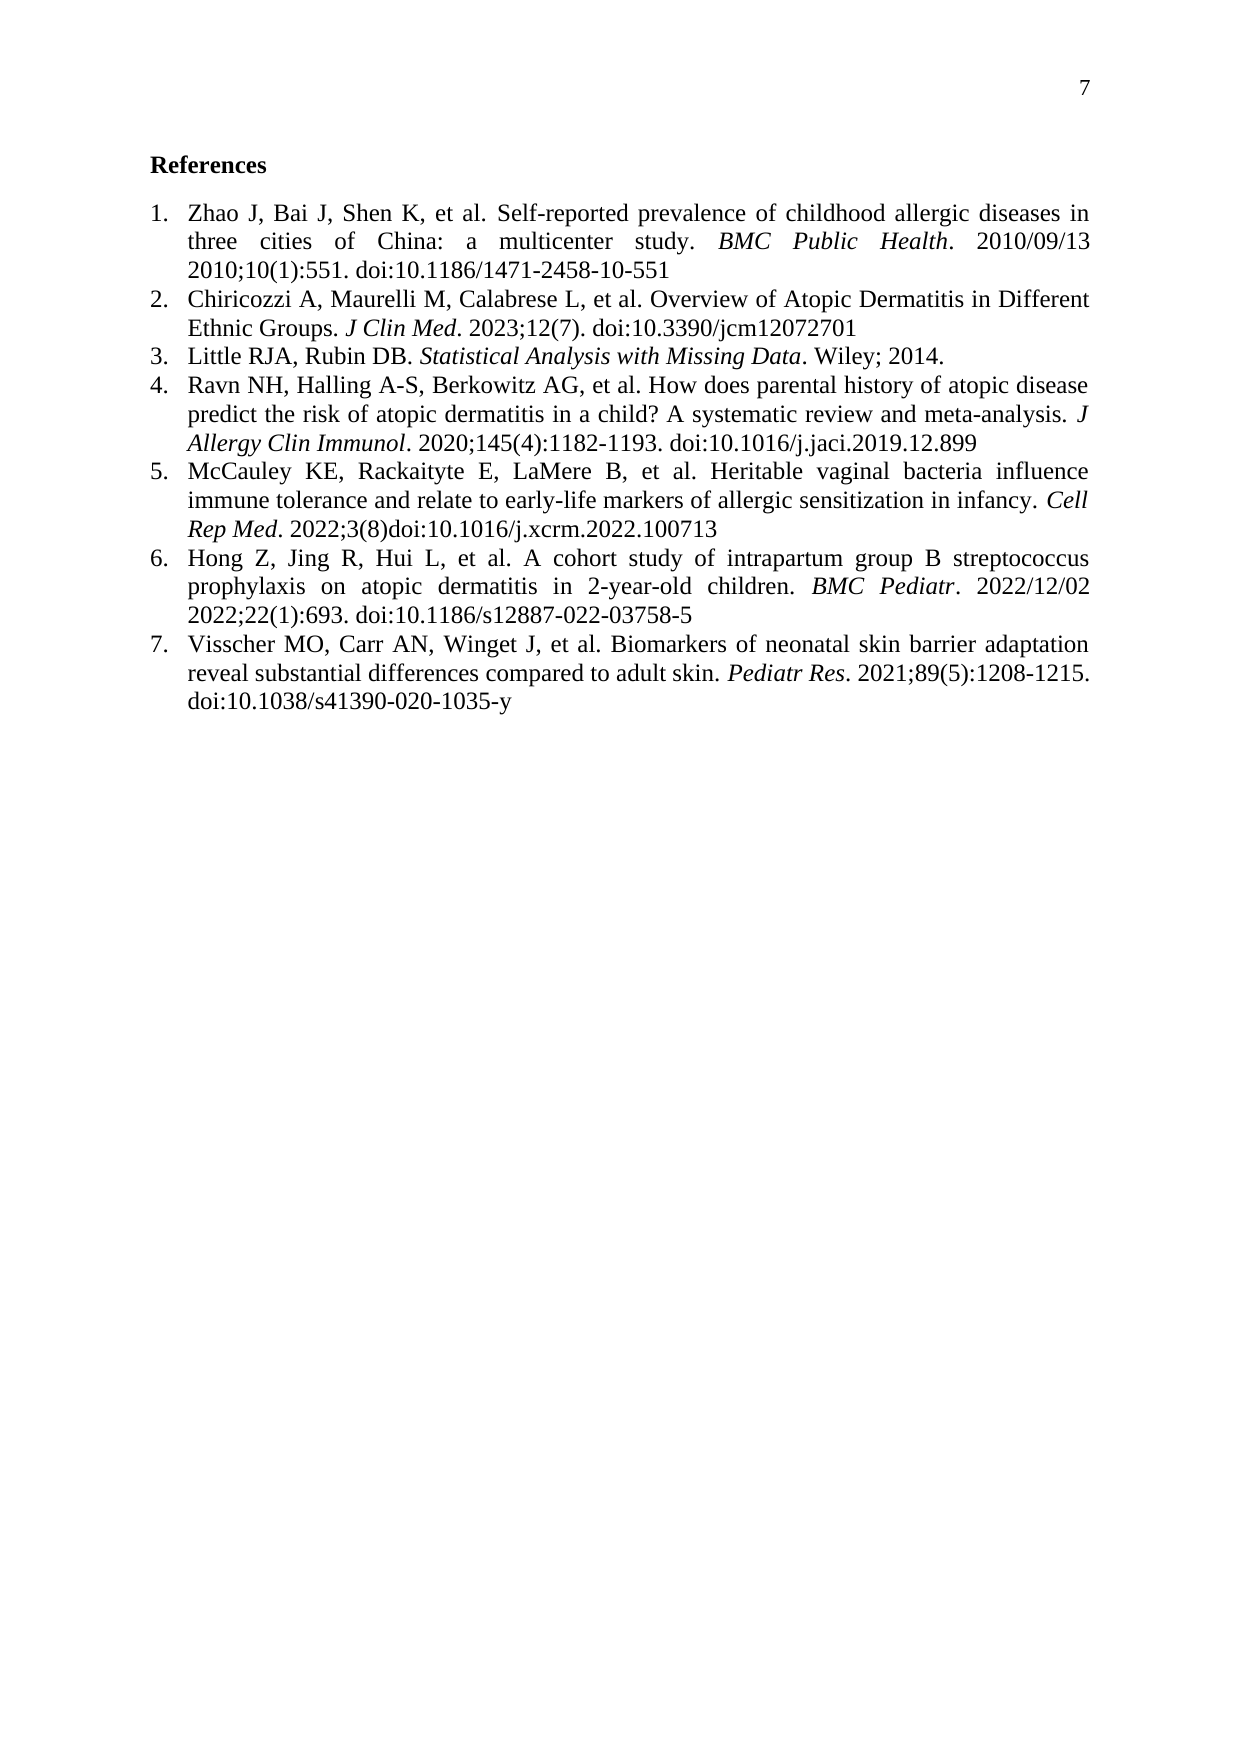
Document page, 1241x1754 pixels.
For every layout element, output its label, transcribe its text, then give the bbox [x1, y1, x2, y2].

list Hong Z, Jing R, Hui L, et al. A cohort study of intrapartum group B streptococcus prophylaxis on atopic dermatitis in 2-year-old children. BMC Pediatr. 2022/12/02 2022;22(1):693. doi:10.1186/s12887-022-03758-5 [150, 543, 1090, 629]
list Visscher MO, Carr AN, Winget J, et al. Biomarkers of neonatal skin barrier adaptation reveal substantial differences compared to adult skin. Pediatr Res. 2021;89(5):1208-1215. doi:10.1038/s41390-020-1035-y [150, 629, 1090, 715]
list Zhao J, Bai J, Shen K, et al. Self-reported prevalence of childhood allergic diseases in three cities of China: a multicenter study. BMC Public Health. 2010/09/13 2010;10(1):551. doi:10.1186/1471-2458-10-551 [150, 198, 1090, 284]
list Chiricozzi A, Maurelli M, Calabrese L, et al. Overview of Atopic Dermatitis in Different Ethnic Groups. J Clin Med. 2023;12(7). doi:10.3390/jcm12072701 [150, 284, 1090, 341]
list McCauley KE, Rackaityte E, LaMere B, et al. Heritable vaginal bacteria influence immune tolerance and relate to early-life markers of allergic sensitization in infancy. Cell Rep Med. 2022;3(8)doi:10.1016/j.xcrm.2022.100713 [150, 456, 1090, 543]
list Little RJA, Rubin DB. Statistical Analysis with Missing Data. Wiley; 2014. [150, 341, 1090, 370]
text References [150, 150, 1090, 179]
list Ravn NH, Halling A-S, Berkowitz AG, et al. How does parental history of atopic disease predict the risk of atopic dermatitis in a child? A systematic review and meta-analysis. J Allergy Clin Immunol. 2020;145(4):1182-1193. doi:10.1016/j.jaci.2019.12.899 [150, 370, 1090, 456]
